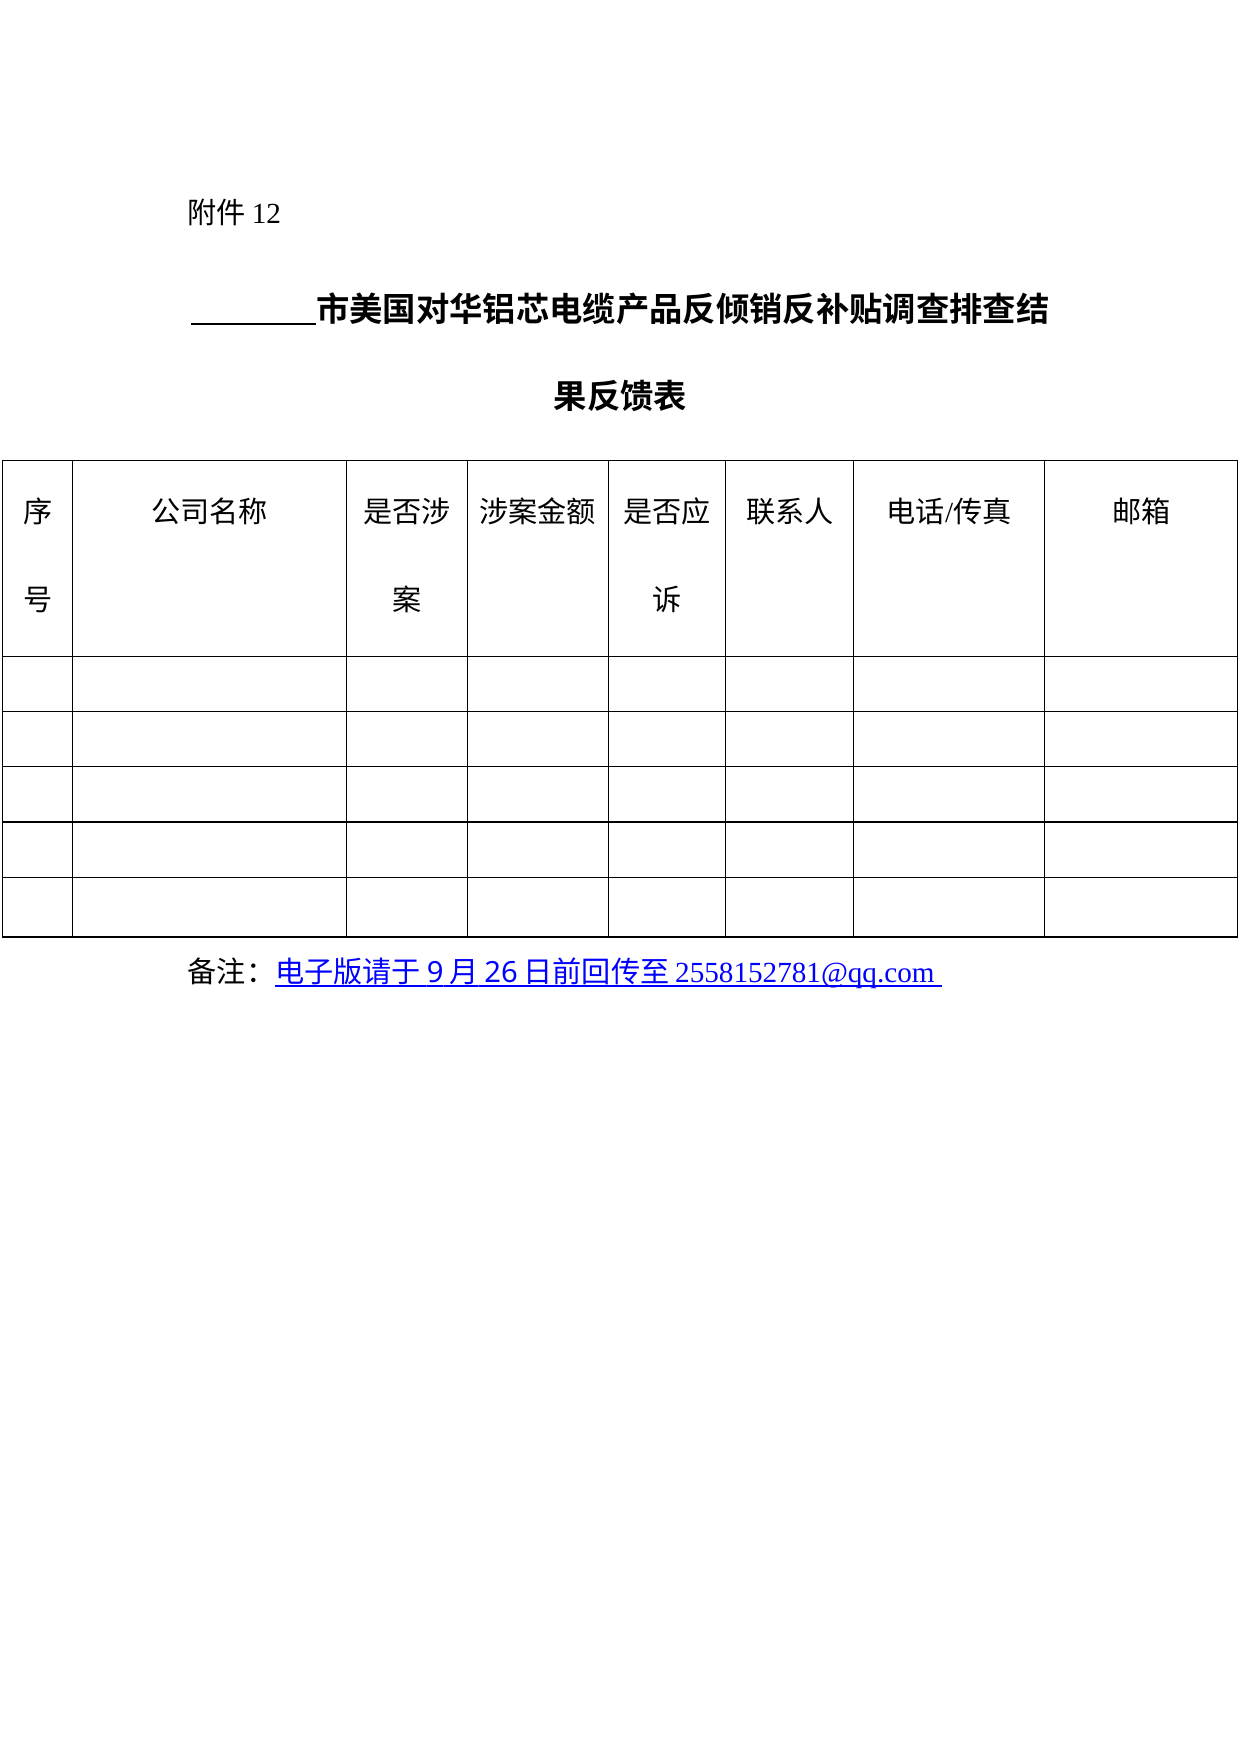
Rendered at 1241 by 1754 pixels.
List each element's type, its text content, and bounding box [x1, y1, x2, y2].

table_cell [73, 878, 346, 936]
table_cell [3, 767, 72, 821]
table_cell [468, 878, 608, 936]
table_cell [854, 657, 1044, 711]
table_cell [854, 878, 1044, 936]
table_header 是否涉案 [347, 461, 467, 656]
table_cell [1045, 823, 1237, 877]
table_cell [347, 657, 467, 711]
table_header 公司名称 [73, 461, 346, 656]
text 附件12 [187, 178, 1053, 243]
table_cell [609, 767, 725, 821]
table_cell [609, 657, 725, 711]
table_cell [347, 712, 467, 766]
table_cell [854, 767, 1044, 821]
table_cell [726, 712, 853, 766]
table_cell [3, 878, 72, 936]
table_cell [73, 767, 346, 821]
table_cell [1045, 878, 1237, 936]
table_header 是否应诉 [609, 461, 725, 656]
table_cell [347, 823, 467, 877]
table_cell [854, 823, 1044, 877]
table_cell [1045, 657, 1237, 711]
table_header 涉案金额 [468, 461, 608, 656]
table_cell [73, 657, 346, 711]
table_cell [726, 657, 853, 711]
table_cell [609, 823, 725, 877]
table_cell [347, 878, 467, 936]
table_header 序号 [3, 461, 72, 656]
table_cell [854, 712, 1044, 766]
table_cell [347, 767, 467, 821]
table_cell [468, 712, 608, 766]
table_cell [726, 878, 853, 936]
table_cell [3, 657, 72, 711]
table_cell [726, 823, 853, 877]
table_header 联系人 [726, 461, 853, 656]
table_header 邮箱 [1045, 461, 1237, 656]
table_header 电话/传真 [854, 461, 1044, 656]
table_cell [468, 657, 608, 711]
table_cell [468, 767, 608, 821]
text 备注：电子版请于9月26日前回传至2558152781@qq.com [187, 938, 1053, 1002]
table_cell [3, 712, 72, 766]
table_cell [609, 878, 725, 936]
table_cell [73, 823, 346, 877]
table_cell [468, 823, 608, 877]
table_cell [726, 767, 853, 821]
table_cell [609, 712, 725, 766]
table_cell [73, 712, 346, 766]
text 市美国对华铝芯电缆产品反倾销反补贴调查排查结果反馈表 [187, 274, 1053, 427]
table_cell [1045, 767, 1237, 821]
table_cell [1045, 712, 1237, 766]
table_cell [3, 823, 72, 877]
